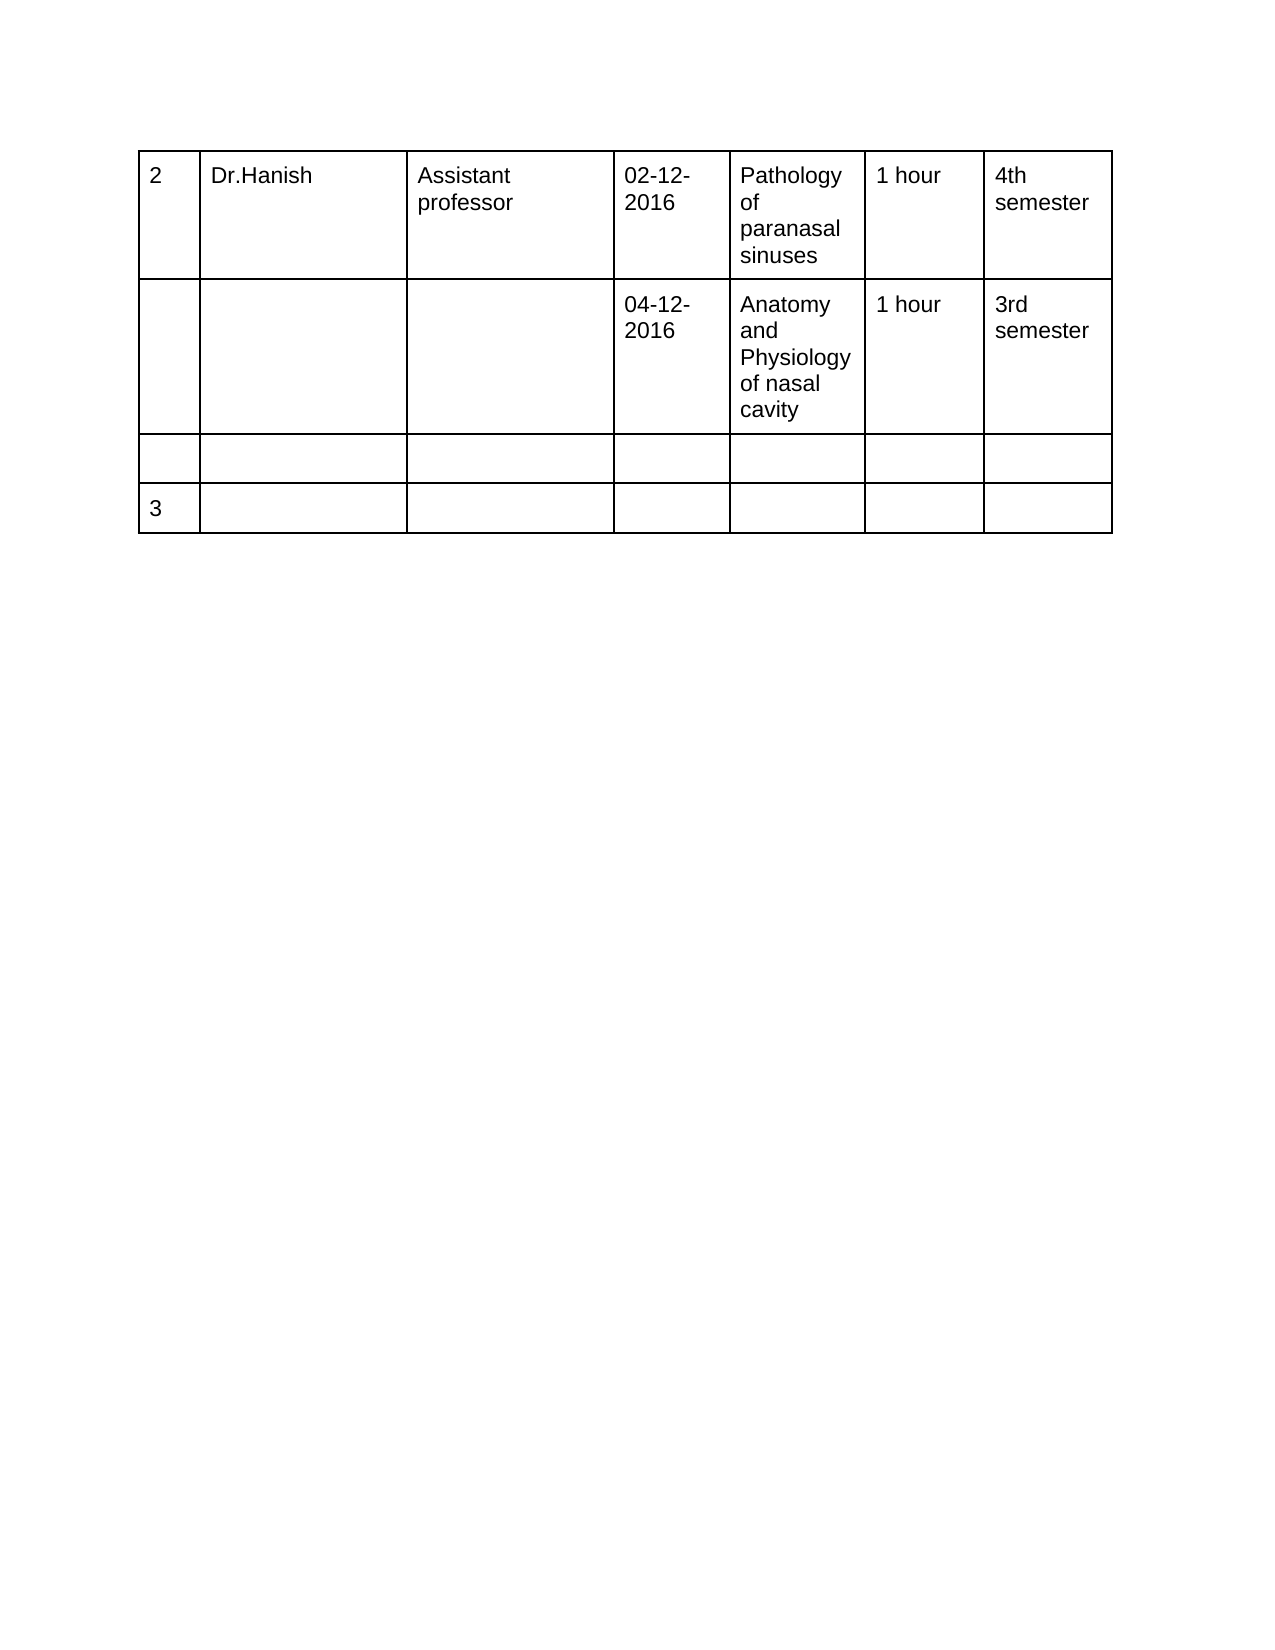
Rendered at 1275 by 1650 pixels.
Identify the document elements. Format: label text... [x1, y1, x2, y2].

table_cell Pathology of paranasal sinuses [731, 152, 864, 278]
table_cell Assistant professor [408, 152, 613, 278]
table_cell [408, 484, 613, 532]
table_cell 3rd semester [985, 280, 1111, 433]
table_cell [615, 484, 729, 532]
table_cell [140, 280, 199, 433]
table_cell 1 hour [866, 152, 983, 278]
table_cell [140, 435, 199, 482]
table_cell [615, 435, 729, 482]
table_cell [201, 435, 406, 482]
table_cell [201, 280, 406, 433]
table_cell Dr.Hanish [201, 152, 406, 278]
table_cell [731, 435, 864, 482]
table_cell [866, 484, 983, 532]
table_cell [201, 484, 406, 532]
table_cell [408, 280, 613, 433]
table_cell 04-12-2016 [615, 280, 729, 433]
table_cell 1 hour [866, 280, 983, 433]
table_cell Anatomy and Physiology of nasal cavity [731, 280, 864, 433]
table_cell 2 [140, 152, 199, 278]
table_cell 4th semester [985, 152, 1111, 278]
table_cell [985, 484, 1111, 532]
table_cell [985, 435, 1111, 482]
table_cell 3 [140, 484, 199, 532]
table_cell [408, 435, 613, 482]
table_cell [866, 435, 983, 482]
table_cell [731, 484, 864, 532]
table_cell 02-12-2016 [615, 152, 729, 278]
